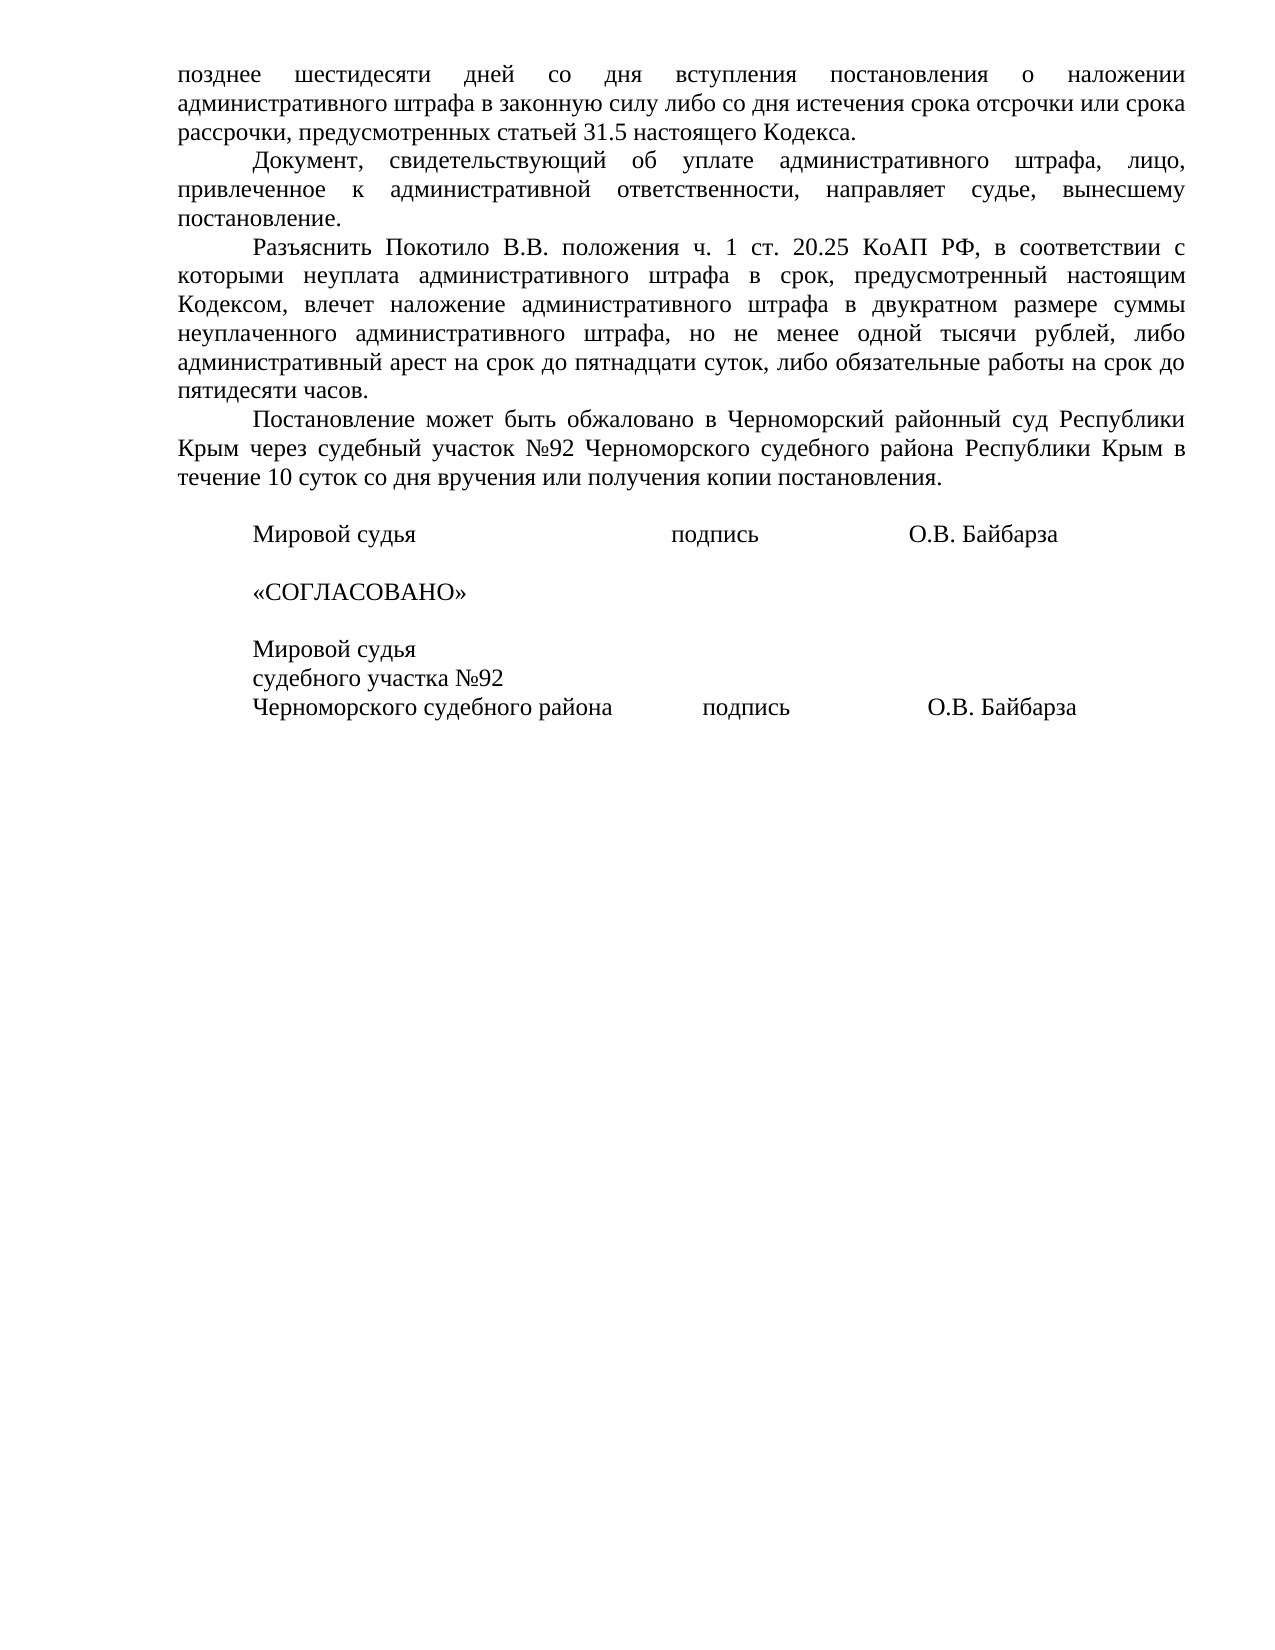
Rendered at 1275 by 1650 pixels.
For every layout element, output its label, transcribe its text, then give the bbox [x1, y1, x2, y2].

text Постановление может быть обжаловано в Черноморский районный суд Республики Крым через судебный участок №92 Черноморского судебного района Республики Крым в течение 10 суток со дня вручения или получения копии постановления. [177, 404, 1186, 490]
text Разъяснить Покотило В.В. положения ч. 1 ст. 20.25 КоАП РФ, в соответствии с которыми неуплата административного штрафа в срок, предусмотренный настоящим Кодексом, влечет наложение административного штрафа в двукратном размере суммы неуплаченного административного штрафа, но не менее одной тысячи рублей, либо административный арест на срок до пятнадцати суток, либо обязательные работы на срок до пятидесяти часов. [177, 232, 1186, 404]
text Документ, свидетельствующий об уплате административного штрафа, лицо, привлеченное к административной ответственности, направляет судье, вынесшему постановление. [177, 145, 1186, 232]
text Черноморского судебного района подпись О.В. Байбарза [177, 692, 1186, 720]
text «СОГЛАСОВАНО» [177, 577, 1186, 605]
text судебного участка №92 [177, 663, 1186, 692]
text Мировой судья подпись О.В. Байбарза [177, 519, 1186, 548]
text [177, 59, 1186, 145]
text Мировой судья [177, 634, 1186, 663]
